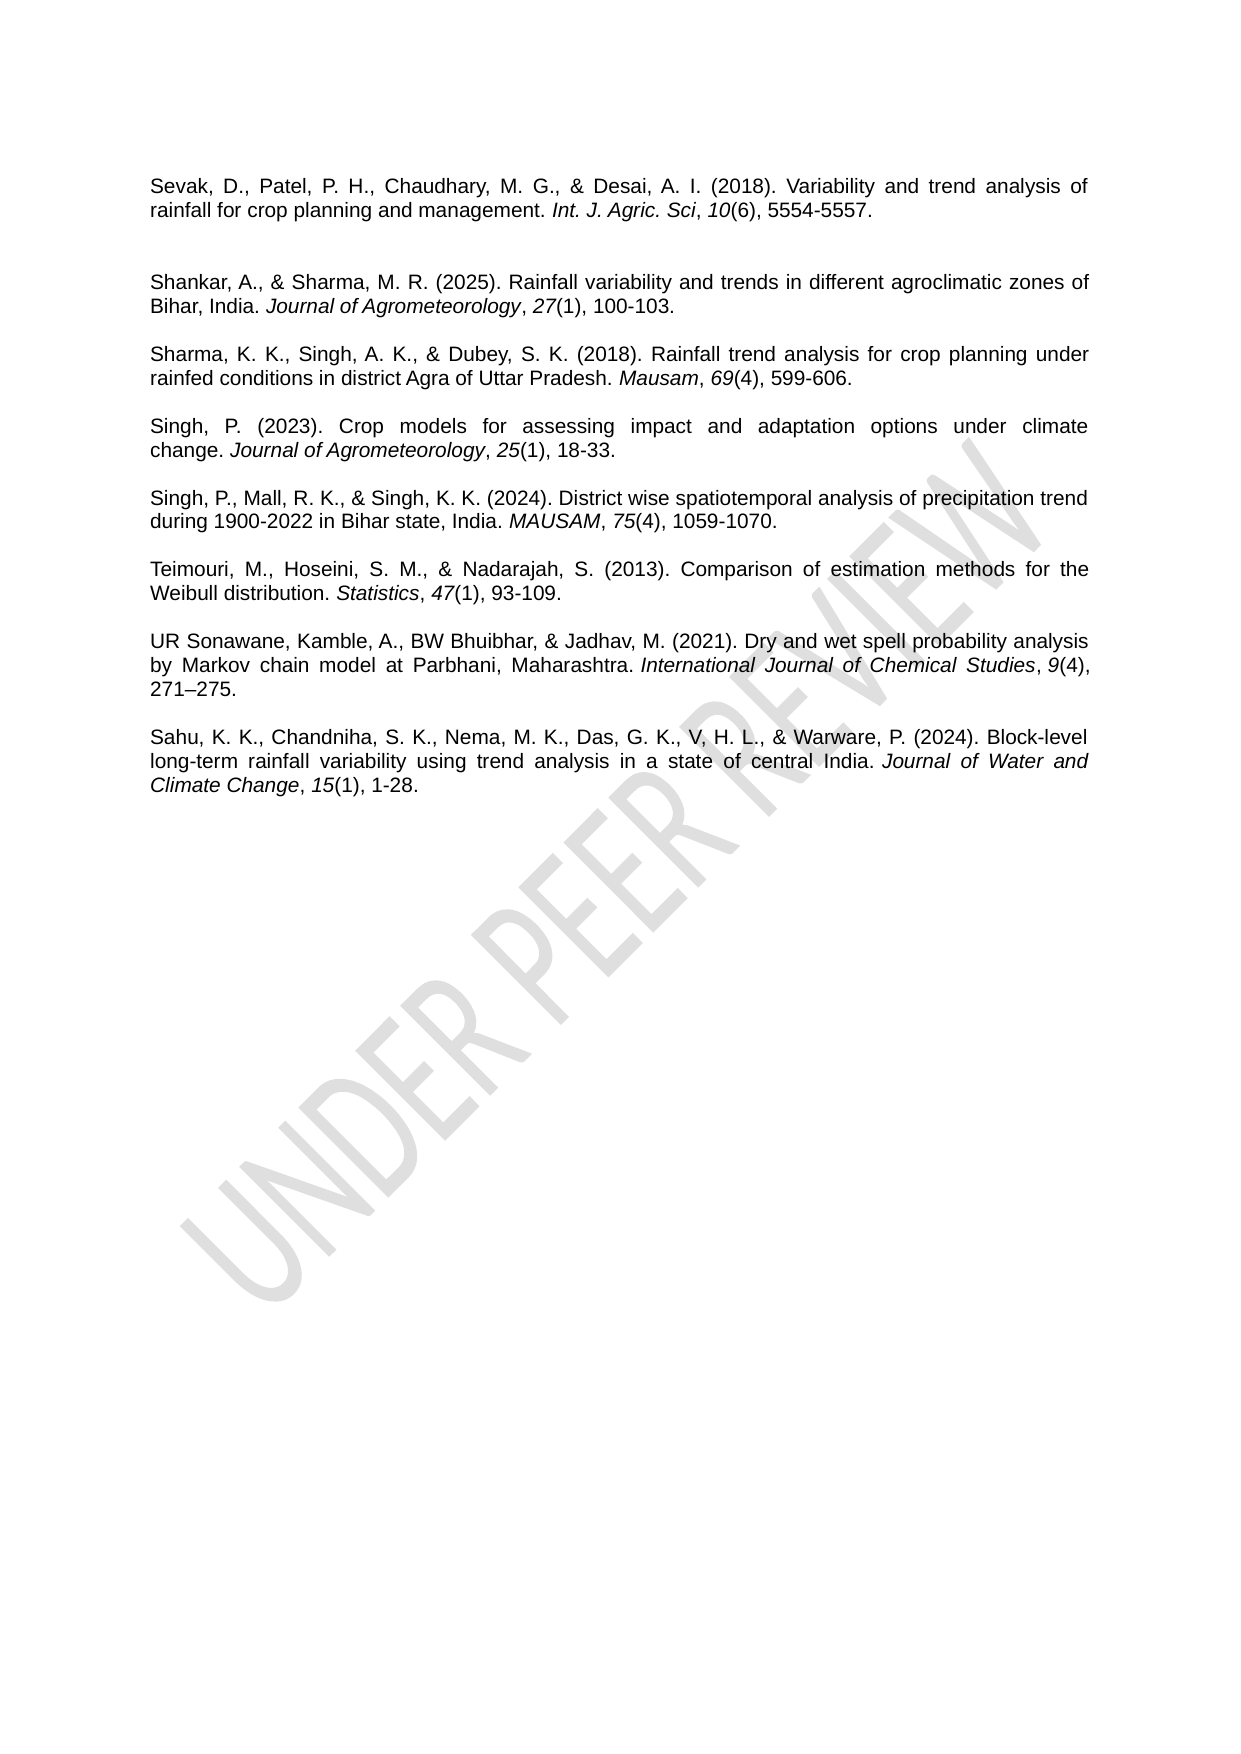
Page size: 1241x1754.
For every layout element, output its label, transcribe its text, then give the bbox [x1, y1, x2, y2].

text Sahu, K. K., Chandniha, S. K., Nema, M. K., Das, G. K., V, H. L., & Warware, P. (2024). Block-level long-term rainfall variability using trend analysis in a state of central India. Journal of Water and Climate Change, 15(1), 1-28. [150, 725, 1090, 797]
text UR Sonawane, Kamble, A., BW Bhuibhar, & Jadhav, M. (2021). Dry and wet spell probability analysis by Markov chain model at Parbhani, Maharashtra. International Journal of Chemical Studies, 9(4), 271–275. [150, 629, 1090, 701]
text Shankar, A., & Sharma, M. R. (2025). Rainfall variability and trends in different agroclimatic zones of Bihar, India. Journal of Agrometeorology, 27(1), 100-103. [150, 270, 1090, 318]
text Singh, P. (2023). Crop models for assessing impact and adaptation options under climate change. Journal of Agrometeorology, 25(1), 18-33. [150, 413, 1090, 461]
text Sharma, K. K., Singh, A. K., & Dubey, S. K. (2018). Rainfall trend analysis for crop planning under rainfed conditions in district Agra of Uttar Pradesh. Mausam, 69(4), 599-606. [150, 342, 1090, 389]
text Sevak, D., Patel, P. H., Chaudhary, M. G., & Desai, A. I. (2018). Variability and trend analysis of rainfall for crop planning and management. Int. J. Agric. Sci, 10(6), 5554-5557. [150, 174, 1090, 222]
text Teimouri, M., Hoseini, S. M., & Nadarajah, S. (2013). Comparison of estimation methods for the Weibull distribution. Statistics, 47(1), 93-109. [150, 557, 1090, 605]
text Singh, P., Mall, R. K., & Singh, K. K. (2024). District wise spatiotemporal analysis of precipitation trend during 1900-2022 in Bihar state, India. MAUSAM, 75(4), 1059-1070. [150, 485, 1090, 533]
